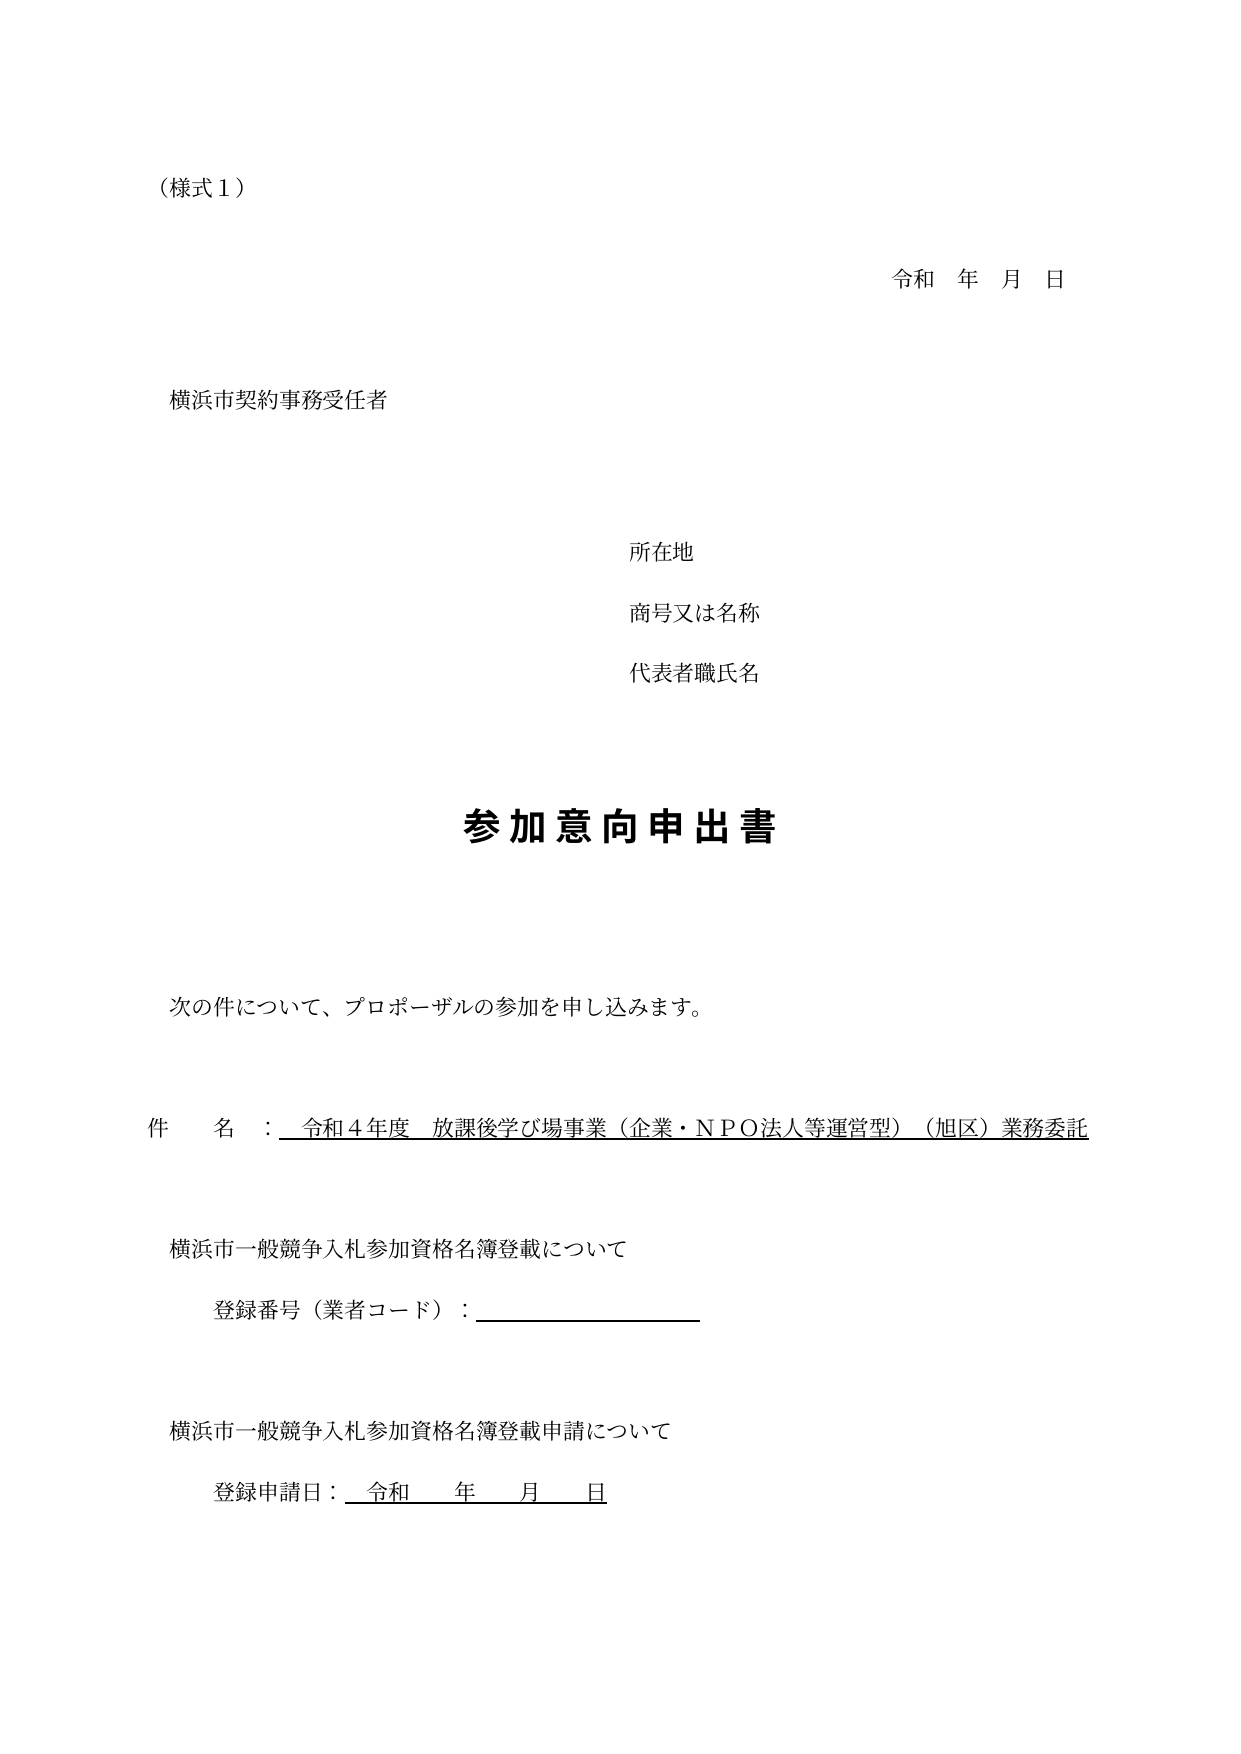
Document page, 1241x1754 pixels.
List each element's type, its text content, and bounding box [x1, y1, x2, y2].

text 所在地 [148, 521, 1092, 581]
text 横浜市一般競争入札参加資格名簿登載申請について [148, 1400, 1092, 1460]
text 登録番号（業者コード）： [148, 1278, 1092, 1339]
text 代表者職氏名 [148, 642, 1092, 703]
text 件 名 ： 令和４年度 放課後学び場事業（企業・ＮＰＯ法人等運営型）（旭区）業務委託 [148, 1097, 1092, 1157]
text 横浜市一般競争入札参加資格名簿登載について [148, 1218, 1092, 1278]
text （様式１） [148, 157, 1092, 218]
text 横浜市契約事務受任者 [148, 369, 1092, 430]
text 登録申請日： 令和 年 月 日 [148, 1460, 1092, 1521]
text 令和 年 月 日 [148, 248, 1092, 308]
text 次の件について、プロポーザルの参加を申し込みます。 [148, 975, 1092, 1036]
text 参 加 意 向 申 出 書 [148, 793, 1092, 854]
text 商号又は名称 [148, 581, 1092, 642]
